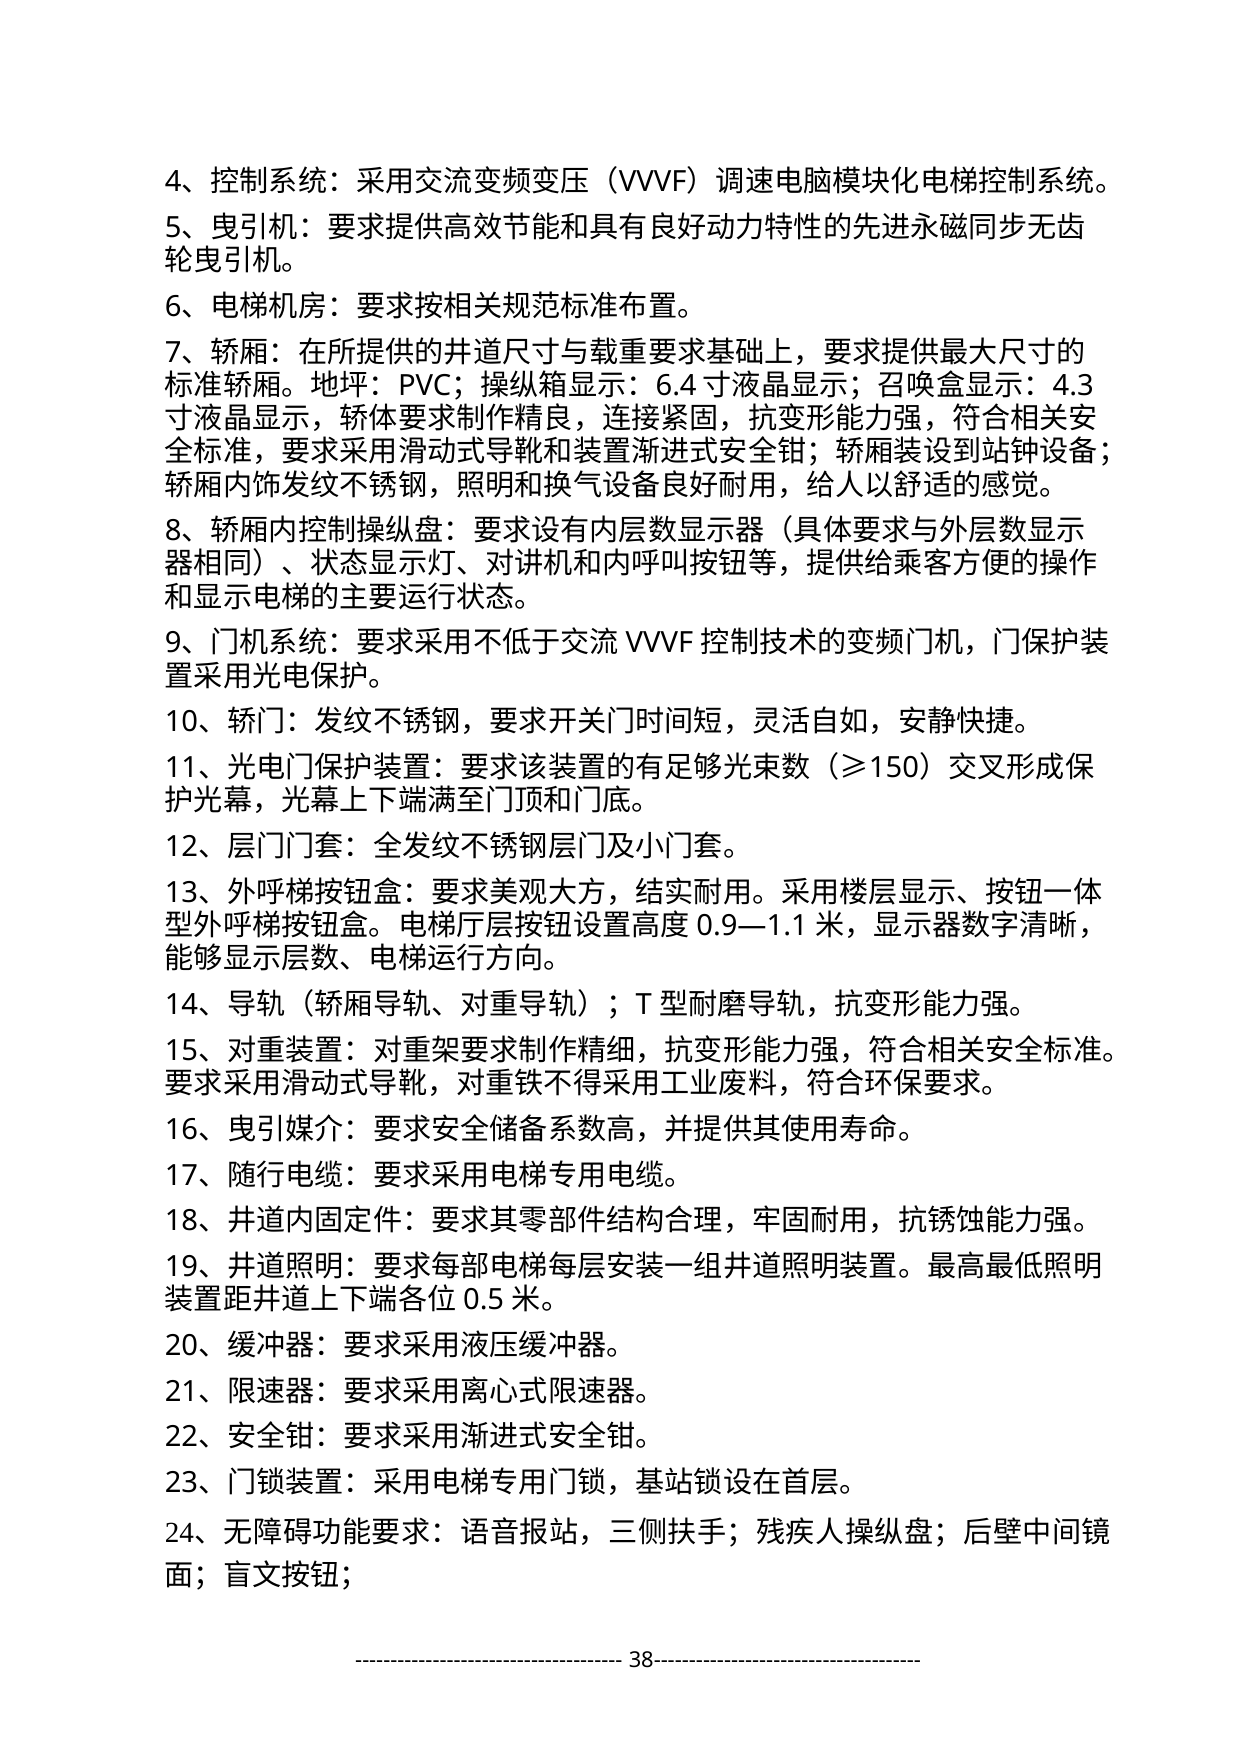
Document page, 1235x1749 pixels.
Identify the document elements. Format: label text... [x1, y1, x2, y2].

text 5、曳引机：要求提供高效节能和具有良好动力特性的先进永磁同步无齿轮曳引机。 [164, 208, 1111, 275]
text 22、安全钳：要求采用渐进式安全钳。 [164, 1418, 1111, 1451]
text 21、限速器：要求采用离心式限速器。 [164, 1372, 1111, 1405]
text 14、导轨（轿厢导轨、对重导轨）；T 型耐磨导轨，抗变形能力强。 [164, 985, 1111, 1018]
text 18、井道内固定件：要求其零部件结构合理，牢固耐用，抗锈蚀能力强。 [164, 1201, 1111, 1235]
text 7、轿厢：在所提供的井道尺寸与载重要求基础上，要求提供最大尺寸的标准轿厢。地坪：PVC；操纵箱显示：6.4寸液晶显示；召唤盒显示：4.3寸液晶显示，轿体要求制作精良，连接紧固，抗变形能力强，符合相关安全标准，要求采用滑动式导靴和装置渐进式安全钳；轿厢装设到站钟设备；轿厢内饰发纹不锈钢，照明和换气设备良好耐用，给人以舒适的感觉。 [164, 333, 1111, 499]
text 13、外呼梯按钮盒：要求美观大方，结实耐用。采用楼层显示、按钮一体型外呼梯按钮盒。电梯厅层按钮设置高度 0.9—1.1 米，显示器数字清晰，能够显示层数、电梯运行方向。 [164, 873, 1111, 973]
text 9、门机系统：要求采用不低于交流 VVVF 控制技术的变频门机，门保护装置采用光电保护。 [164, 624, 1111, 690]
text 24、无障碍功能要求：语音报站，三侧扶手；残疾人操纵盘；后壁中间镜面；盲文按钮； [164, 1509, 1111, 1594]
text 16、曳引媒介：要求安全储备系数高，并提供其使用寿命。 [164, 1110, 1111, 1143]
text 8、轿厢内控制操纵盘：要求设有内层数显示器（具体要求与外层数显示器相同）、状态显示灯、对讲机和内呼叫按钮等，提供给乘客方便的操作和显示电梯的主要运行状态。 [164, 512, 1111, 611]
text 19、井道照明：要求每部电梯每层安装一组井道照明装置。最高最低照明装置距井道上下端各位 0.5 米。 [164, 1247, 1111, 1314]
text 23、门锁装置：采用电梯专用门锁，基站锁设在首层。 [164, 1463, 1111, 1497]
text 17、随行电缆：要求采用电梯专用电缆。 [164, 1156, 1111, 1189]
text 20、缓冲器：要求采用液压缓冲器。 [164, 1326, 1111, 1359]
text 10、轿门：发纹不锈钢，要求开关门时间短，灵活自如，安静快捷。 [164, 703, 1111, 736]
text 15、对重装置：对重架要求制作精细，抗变形能力强，符合相关安全标准。要求采用滑动式导靴，对重铁不得采用工业废料，符合环保要求。 [164, 1031, 1111, 1097]
text 11、光电门保护装置：要求该装置的有足够光束数（≥150）交叉形成保护光幕，光幕上下端满至门顶和门底。 [164, 748, 1111, 815]
text 4、控制系统：采用交流变频变压（VVVF）调速电脑模块化电梯控制系统。 [164, 162, 1111, 196]
text 6、电梯机房：要求按相关规范标准布置。 [164, 287, 1111, 320]
text 12、层门门套：全发纹不锈钢层门及小门套。 [164, 827, 1111, 861]
